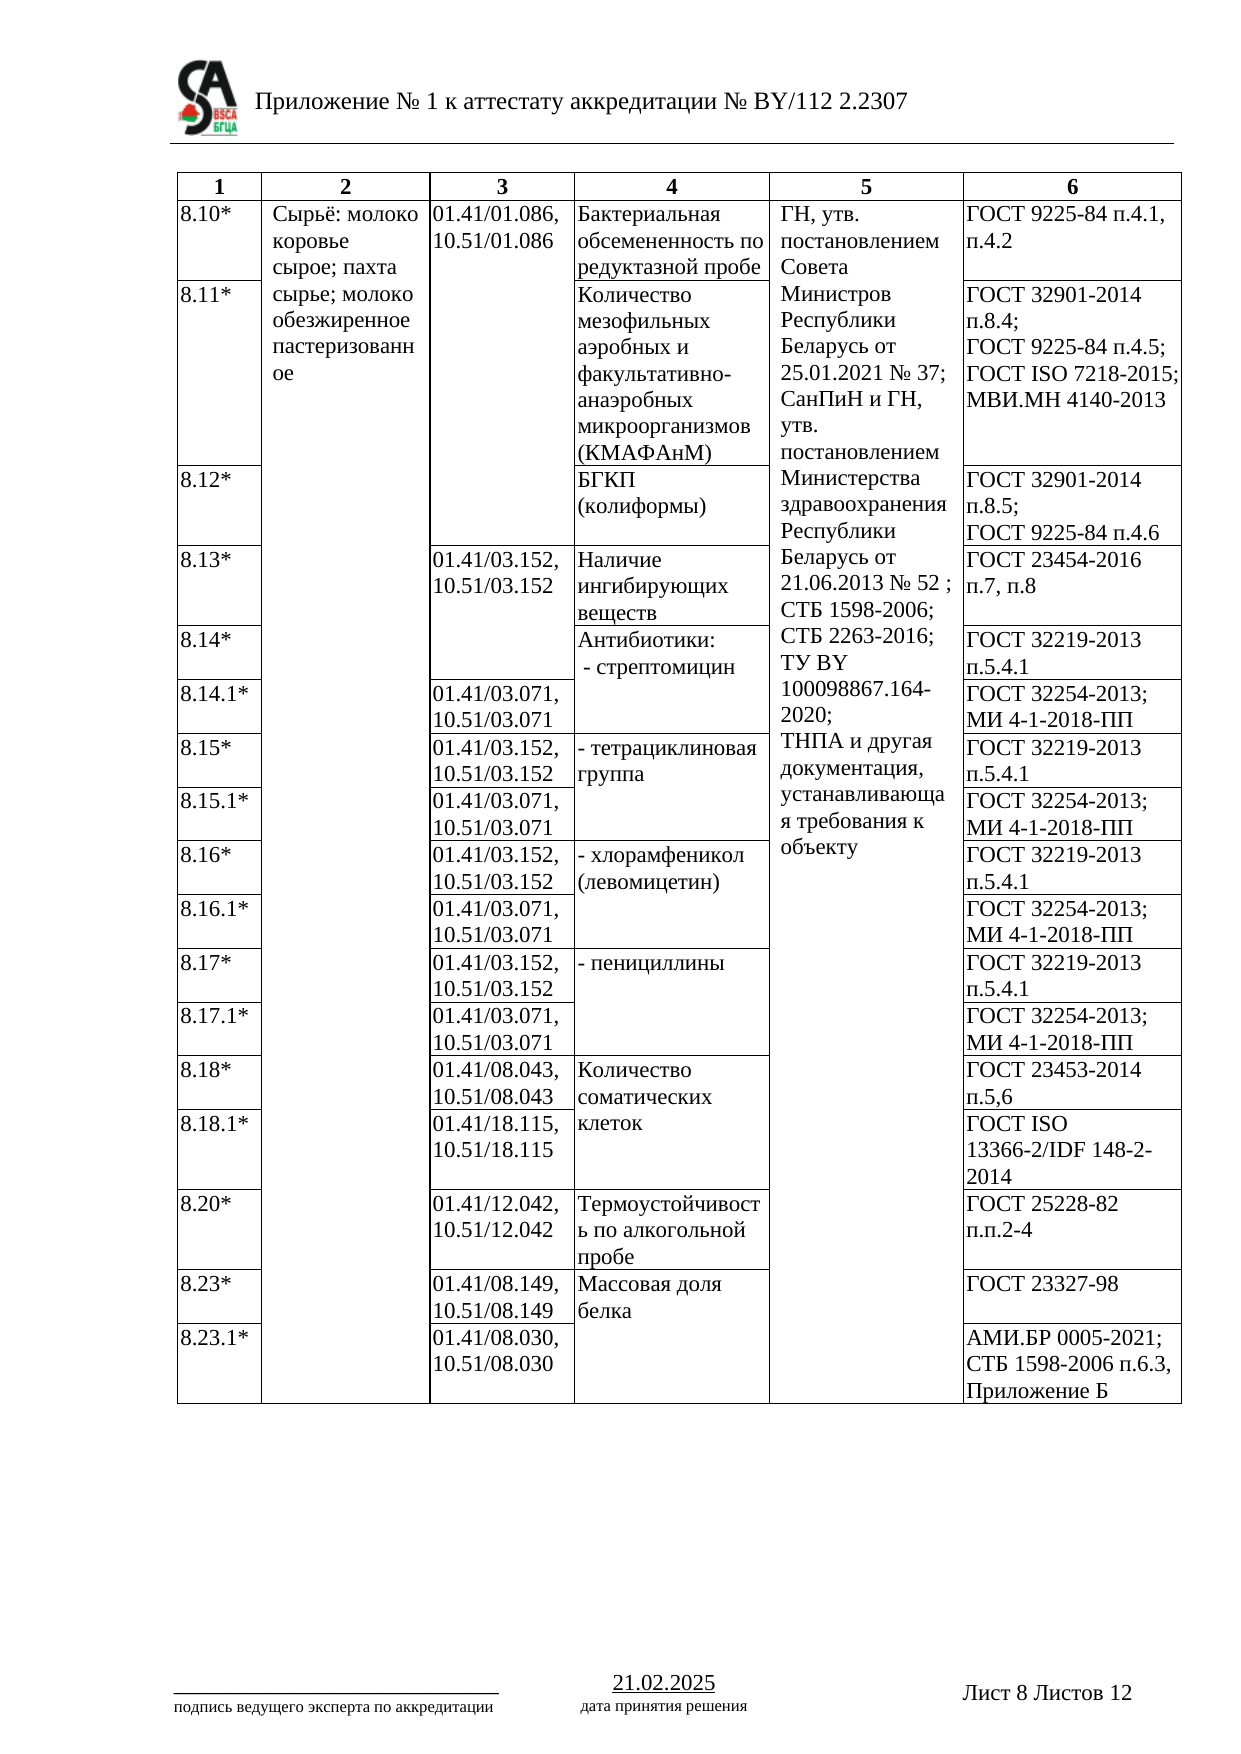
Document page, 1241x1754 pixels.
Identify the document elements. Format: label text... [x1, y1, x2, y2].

table_cell Наличие ингибирующих веществ [575, 546, 769, 625]
table_cell 8.14* [178, 626, 261, 679]
table_cell Бактериальная обсемененность по редуктазной пробе [575, 201, 769, 279]
table_cell Массовая доля белка [575, 1270, 769, 1403]
table_cell ГОСТ 32219-2013 п.5.4.1 [964, 626, 1181, 679]
table_cell 8.18.1* [178, 1110, 261, 1189]
table_cell 8.17.1* [178, 1003, 261, 1055]
table_cell 8.17* [178, 949, 261, 1002]
table_cell 8.13* [178, 546, 261, 625]
table_cell 8.16.1* [178, 895, 261, 948]
table_cell ГОСТ 32254-2013; МИ 4-1-2018-ПП [964, 895, 1181, 948]
table_cell 01.41/08.030, 10.51/08.030 [431, 1324, 574, 1403]
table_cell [262, 201, 429, 1403]
table_cell - хлорамфеникол (левомицетин) [575, 841, 769, 948]
table_cell 01.41/03.071, 10.51/03.071 [431, 680, 574, 733]
picture [177, 59, 239, 136]
table_cell АМИ.БР 0005-2021; СТБ 1598-2006 п.6.3, Приложение Б [964, 1324, 1181, 1403]
table_cell 8.23* [178, 1270, 261, 1323]
table_cell 8.16* [178, 841, 261, 894]
table_cell ГОСТ 9225-84 п.4.1, п.4.2 [964, 201, 1181, 279]
table_cell Количество мезофильных аэробных и факультативно-анаэробных микроорганизмов (КМАФАнМ) [575, 281, 769, 465]
table_cell 8.23.1* [178, 1324, 261, 1403]
table_cell ГОСТ 32254-2013; МИ 4-1-2018-ПП [964, 1003, 1181, 1055]
table_cell 01.41/08.043, 10.51/08.043 [431, 1056, 574, 1109]
table_cell 8.18* [178, 1056, 261, 1109]
table_cell 8.12* [178, 466, 261, 545]
table_cell 01.41/01.086, 10.51/01.086 [431, 201, 574, 545]
table_header 4 [575, 173, 769, 199]
table_header 2 [262, 173, 429, 199]
table_cell 8.15.1* [178, 788, 261, 840]
table_cell 01.41/03.152, 10.51/03.152 [431, 841, 574, 894]
table_cell БГКП (колиформы) [575, 466, 769, 545]
table_header 1 [178, 173, 261, 199]
table_cell Антибиотики: - стрептомицин [575, 626, 769, 733]
table_cell 8.15* [178, 734, 261, 787]
table_cell ГОСТ 32901-2014 п.8.5; ГОСТ 9225-84 п.4.6 [964, 466, 1181, 545]
table_header 5 [770, 173, 963, 199]
table_header 6 [964, 173, 1181, 199]
table_cell 01.41/12.042, 10.51/12.042 [431, 1190, 574, 1269]
table_cell - пенициллины [575, 949, 769, 1055]
table_cell 01.41/03.152, 10.51/03.152 [431, 734, 574, 787]
table_cell ГОСТ 32219-2013 п.5.4.1 [964, 841, 1181, 894]
table_cell 01.41/03.152, 10.51/03.152 [431, 546, 574, 679]
table_cell 8.20* [178, 1190, 261, 1269]
table_cell 01.41/03.071, 10.51/03.071 [431, 895, 574, 948]
table_cell 01.41/03.152, 10.51/03.152 [431, 949, 574, 1002]
table_cell ГОСТ 23453-2014 п.5,6 [964, 1056, 1181, 1109]
table_cell ГОСТ 23454-2016 п.7, п.8 [964, 546, 1181, 625]
table_cell ГОСТ ISO 13366-2/IDF 148-2-2014 [964, 1110, 1181, 1189]
table_cell ГОСТ 32254-2013; МИ 4-1-2018-ПП [964, 788, 1181, 840]
table_cell ГОСТ 23327-98 [964, 1270, 1181, 1323]
table_cell - тетрациклиновая группа [575, 734, 769, 840]
table_cell 8.14.1* [178, 680, 261, 733]
table_cell ГОСТ 32254-2013; МИ 4-1-2018-ПП [964, 680, 1181, 733]
table_cell 01.41/03.071, 10.51/03.071 [431, 1003, 574, 1055]
table_cell Термоустойчивость по алкогольной пробе [575, 1190, 769, 1269]
table_cell ГОСТ 32219-2013 п.5.4.1 [964, 734, 1181, 787]
table_cell ГОСТ 32219-2013 п.5.4.1 [964, 949, 1181, 1002]
table_cell 01.41/18.115, 10.51/18.115 [431, 1110, 574, 1189]
table_cell Количество соматических клеток [575, 1056, 769, 1189]
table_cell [770, 201, 963, 1403]
table_cell 01.41/08.149, 10.51/08.149 [431, 1270, 574, 1323]
table_cell ГОСТ 25228-82 п.п.2-4 [964, 1190, 1181, 1269]
table_header 3 [431, 173, 574, 199]
table_cell 01.41/03.071, 10.51/03.071 [431, 788, 574, 840]
table_cell ГОСТ 32901-2014 п.8.4; ГОСТ 9225-84 п.4.5; ГОСТ ISO 7218-2015; МВИ.МН 4140-2013 [964, 281, 1181, 465]
table_cell 8.10* [178, 201, 261, 279]
table_cell 8.11* [178, 281, 261, 465]
